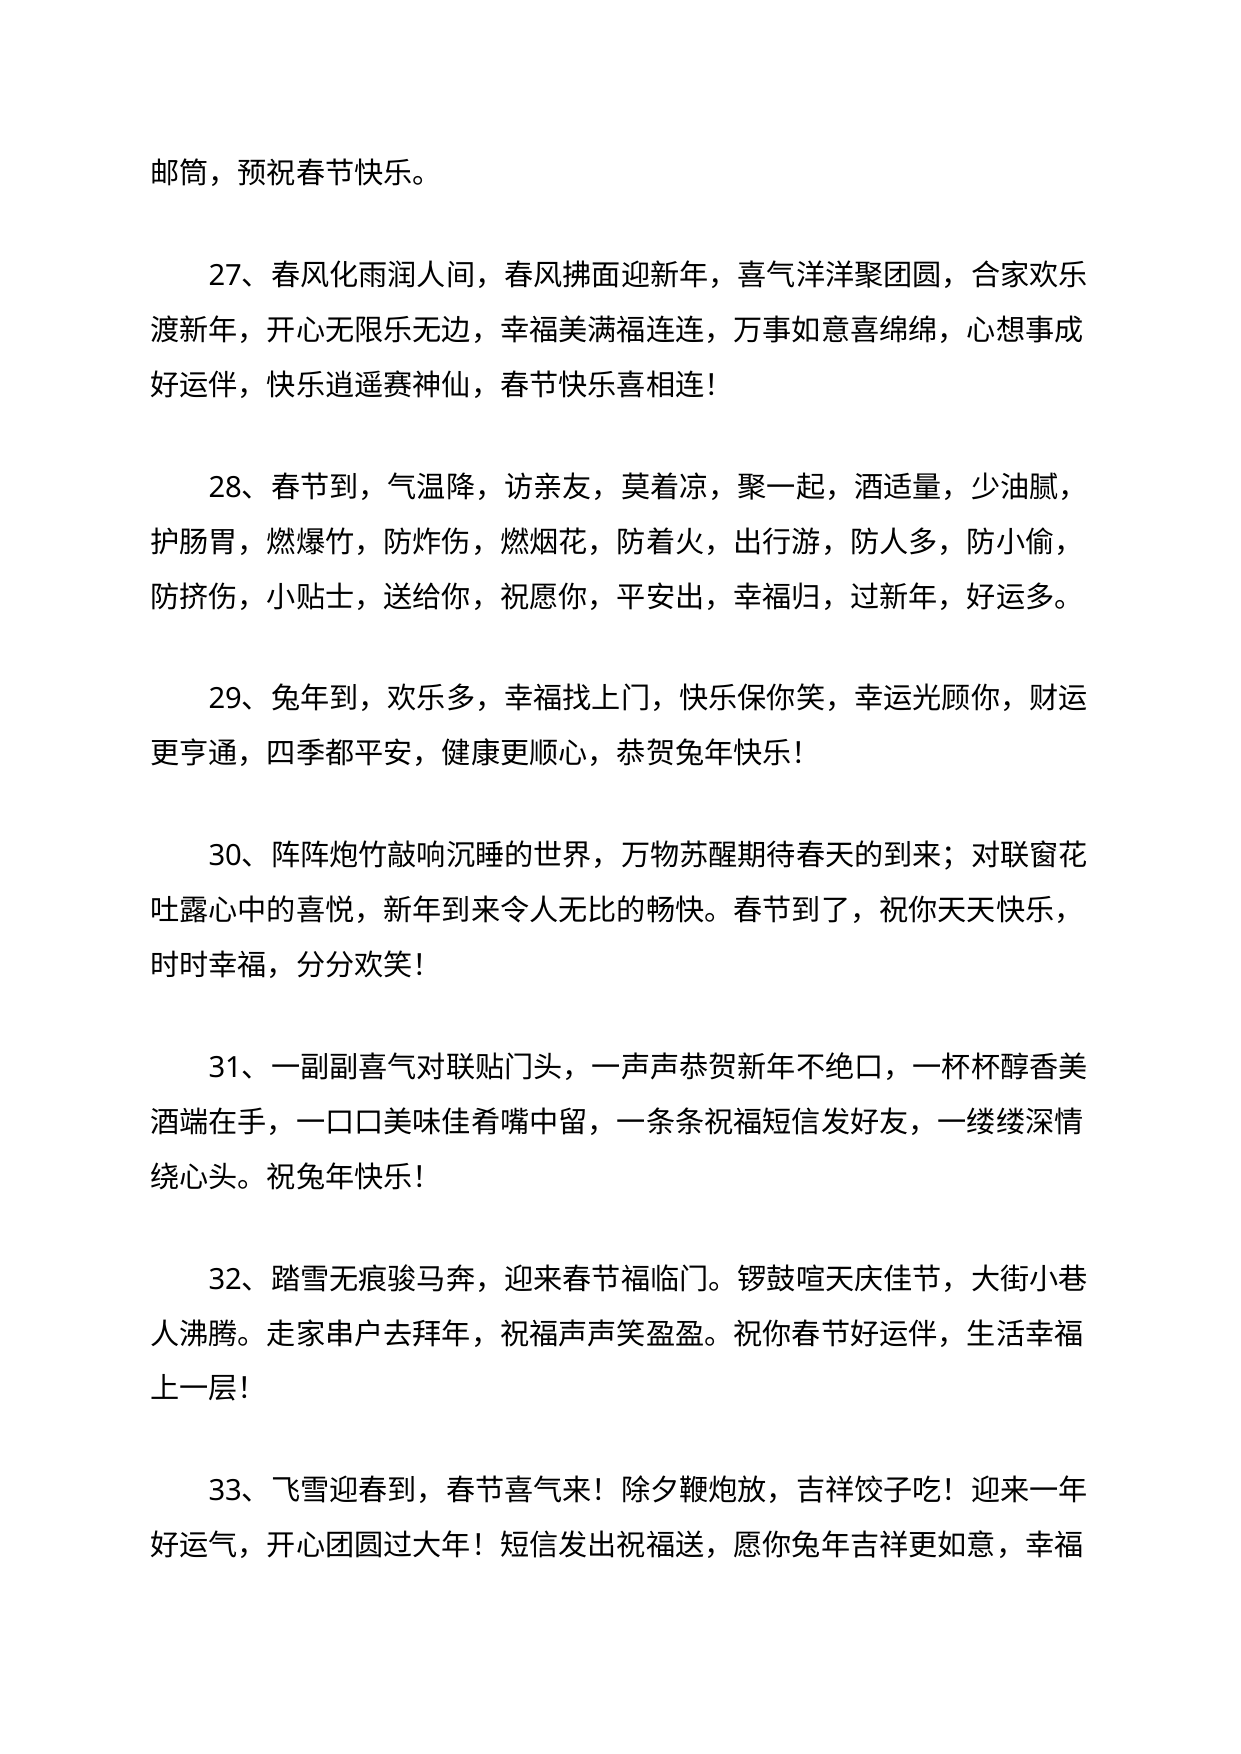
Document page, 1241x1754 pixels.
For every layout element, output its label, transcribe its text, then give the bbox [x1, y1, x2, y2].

text 29、兔年到，欢乐多，幸福找上门，快乐保你笑，幸运光顾你，财运更亨通，四季都平安，健康更顺心，恭贺兔年快乐！ [150, 675, 1090, 772]
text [150, 150, 1090, 192]
text 30、阵阵炮竹敲响沉睡的世界，万物苏醒期待春天的到来；对联窗花吐露心中的喜悦，新年到来令人无比的畅快。春节到了，祝你天天快乐，时时幸福，分分欢笑！ [150, 832, 1090, 984]
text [150, 1467, 1090, 1564]
text 27、春风化雨润人间，春风拂面迎新年，喜气洋洋聚团圆，合家欢乐渡新年，开心无限乐无边，幸福美满福连连，万事如意喜绵绵，心想事成好运伴，快乐逍遥赛神仙，春节快乐喜相连！ [150, 252, 1090, 404]
text 28、春节到，气温降，访亲友，莫着凉，聚一起，酒适量，少油腻，护肠胃，燃爆竹，防炸伤，燃烟花，防着火，出行游，防人多，防小偷，防挤伤，小贴士，送给你，祝愿你，平安出，幸福归，过新年，好运多。 [150, 463, 1090, 616]
text 31、一副副喜气对联贴门头，一声声恭贺新年不绝口，一杯杯醇香美酒端在手，一口口美味佳肴嘴中留，一条条祝福短信发好友，一缕缕深情绕心头。祝兔年快乐！ [150, 1043, 1090, 1196]
text 32、踏雪无痕骏马奔，迎来春节福临门。锣鼓喧天庆佳节，大街小巷人沸腾。走家串户去拜年，祝福声声笑盈盈。祝你春节好运伴，生活幸福上一层！ [150, 1255, 1090, 1407]
